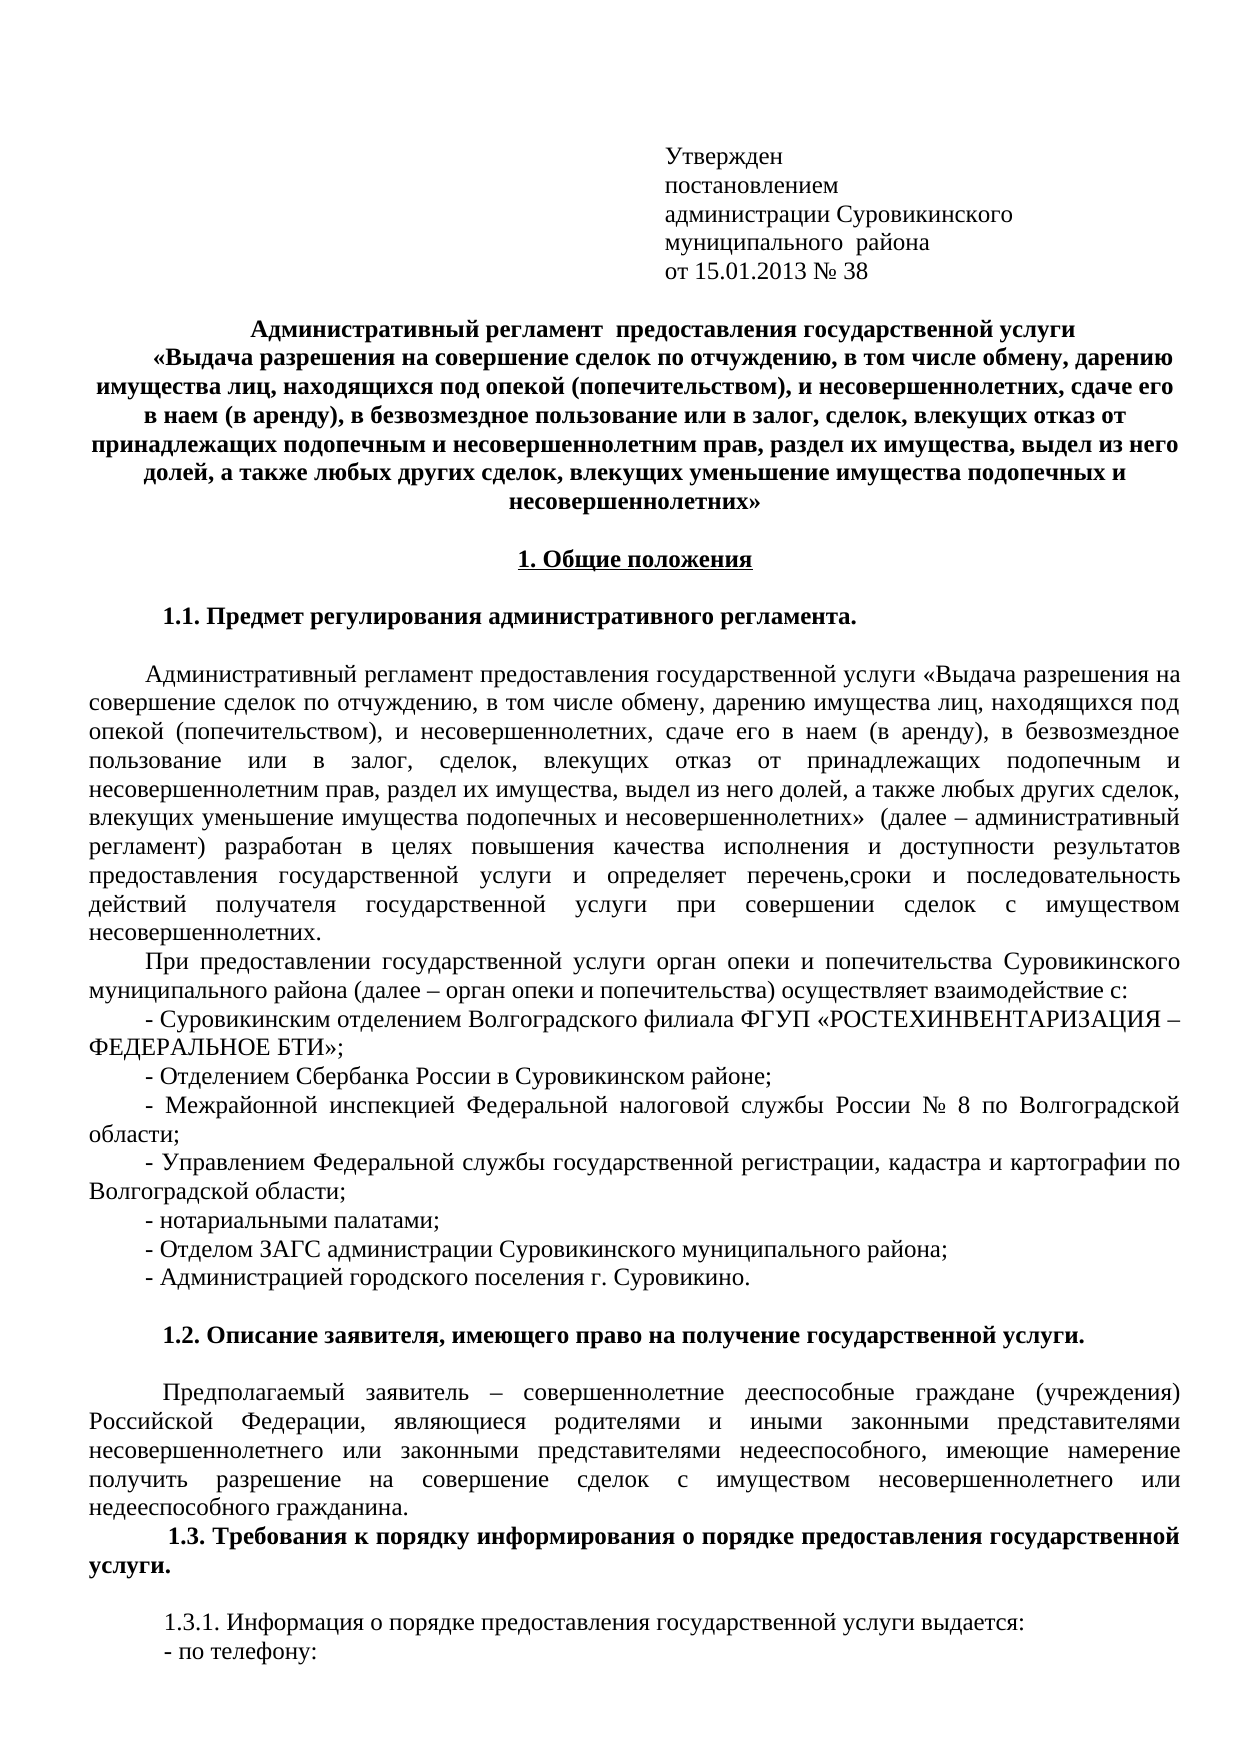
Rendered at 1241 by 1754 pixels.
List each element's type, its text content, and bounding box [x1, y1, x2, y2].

table_cell администрации Суровикинского [78, 199, 1089, 227]
table_cell постановлением [78, 170, 1089, 199]
table_header Утвержден [78, 141, 1089, 170]
text Административный регламент предоставления государственной услуги «Выдача разрешения на совершение сделок по отчуждению, в том числе обмену, дарению имущества лиц, находящихся под опекой (попечительством), и несовершеннолетних, сдаче его в наем (в аренду), в безвозмездное пользование или в залог, сделок, влекущих отказ от принадлежащих подопечным и несовершеннолетним прав, раздел их имущества, выдел из него долей, а также любых других сделок, влекущих уменьшение имущества подопечных и несовершеннолетних» (далее – административный регламент) разработан в целях повышения качества исполнения и доступности результатов предоставления государственной услуги и определяет перечень,сроки и последовательность действий получателя государственной услуги при совершении сделок с имуществом несовершеннолетних. [89, 659, 1181, 946]
text - Суровикинским отделением Волгоградского филиала ФГУП «РОСТЕХИНВЕНТАРИЗАЦИЯ – ФЕДЕРАЛЬНОЕ БТИ»; [89, 1004, 1181, 1061]
text «Выдача разрешения на совершение сделок по отчуждению, в том числе обмену, дарению имущества лиц, находящихся под опекой (попечительством), и несовершеннолетних, сдаче его в наем (в аренду), в безвозмездное пользование или в залог, сделок, влекущих отказ от принадлежащих подопечным и несовершеннолетним прав, раздел их имущества, выдел из него долей, а также любых других сделок, влекущих уменьшение имущества подопечных и несовершеннолетних» [89, 342, 1181, 515]
text - Управлением Федеральной службы государственной регистрации, кадастра и картографии по Волгоградской области; [89, 1147, 1181, 1205]
text - Межрайонной инспекцией Федеральной налоговой службы России № 8 по Волгоградской области; [89, 1090, 1181, 1147]
text 1.3.1. Информация о порядке предоставления государственной услуги выдается: [89, 1607, 1181, 1636]
text - Администрацией городского поселения г. Суровикино. [89, 1262, 1181, 1291]
text 1.1. Предмет регулирования административного регламента. [89, 601, 1181, 630]
text Предполагаемый заявитель – совершеннолетние дееспособные граждане (учреждения) Российской Федерации, являющиеся родителями и иными законными представителями несовершеннолетнего или законными представителями недееспособного, имеющие намерение получить разрешение на совершение сделок с имуществом несовершеннолетнего или недееспособного гражданина. [89, 1377, 1181, 1521]
text - Отделением Сбербанка России в Суровикинском районе; [89, 1061, 1181, 1090]
table_cell от 15.01.2013 № 38 [78, 256, 1089, 285]
text - Отделом ЗАГС администрации Суровикинского муниципального района; [89, 1234, 1181, 1262]
text 1. Общие положения [89, 544, 1181, 572]
text При предоставлении государственной услуги орган опеки и попечительства Суровикинского муниципального района (далее – орган опеки и попечительства) осуществляет взаимодействие с: [89, 946, 1181, 1004]
text - по телефону: [89, 1636, 1181, 1665]
text - нотариальными палатами; [89, 1205, 1181, 1234]
table_cell муниципального района [78, 228, 1089, 256]
text 1.2. Описание заявителя, имеющего право на получение государственной услуги. [89, 1320, 1181, 1349]
text 1.3. Требования к порядку информирования о порядке предоставления государственной услуги. [89, 1521, 1181, 1579]
text Административный регламент предоставления государственной услуги [89, 314, 1181, 342]
